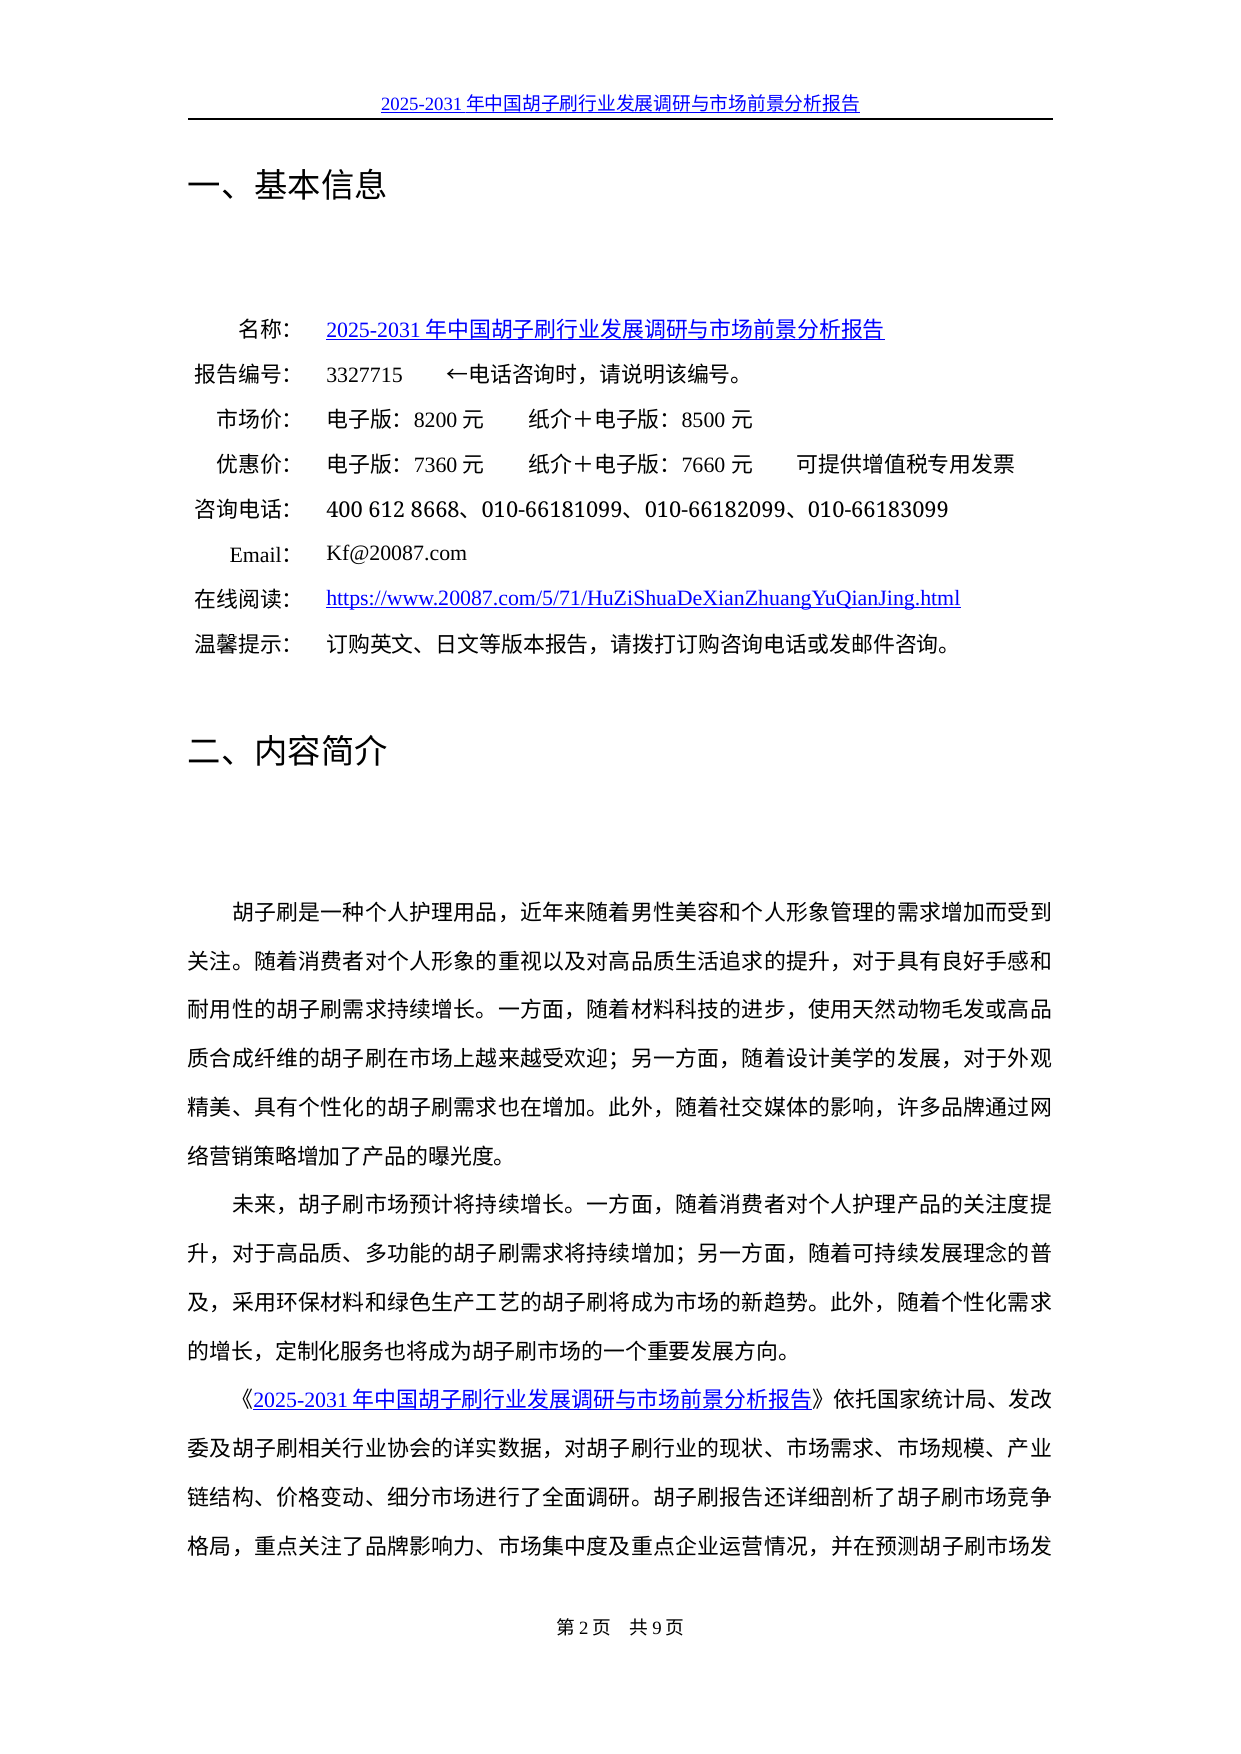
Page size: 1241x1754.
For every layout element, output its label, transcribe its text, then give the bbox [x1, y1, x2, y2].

table_cell 报告编号： [167, 357, 315, 402]
title 二、内容简介 [187, 717, 1053, 782]
title 一、基本信息 [187, 150, 1053, 215]
table_cell 优惠价： [167, 447, 315, 492]
table_cell 电子版：7360 元 纸介＋电子版：7660 元 可提供增值税专用发票 [315, 447, 1073, 492]
table_cell 电子版：8200 元 纸介＋电子版：8500 元 [315, 402, 1073, 447]
table_cell 订购英文、日文等版本报告，请拨打订购咨询电话或发邮件咨询。 [315, 627, 1073, 672]
table_cell 市场价： [167, 402, 315, 447]
table_cell 在线阅读： [167, 582, 315, 627]
table_cell 温馨提示： [167, 627, 315, 672]
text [187, 894, 1053, 1561]
table_header 2025-2031年中国胡子刷行业发展调研与市场前景分析报告 [315, 312, 1073, 357]
table_cell 咨询电话： [167, 492, 315, 537]
table_cell 3327715 ←电话咨询时，请说明该编号。 [315, 357, 1073, 402]
table_cell Email： [167, 537, 315, 582]
table_cell [315, 582, 1073, 627]
table_cell 400 612 8668、010-66181099、010-66182099、010-66183099 [315, 492, 1073, 537]
table_cell Kf@20087.com [315, 537, 1073, 582]
table_header 名称： [167, 312, 315, 357]
